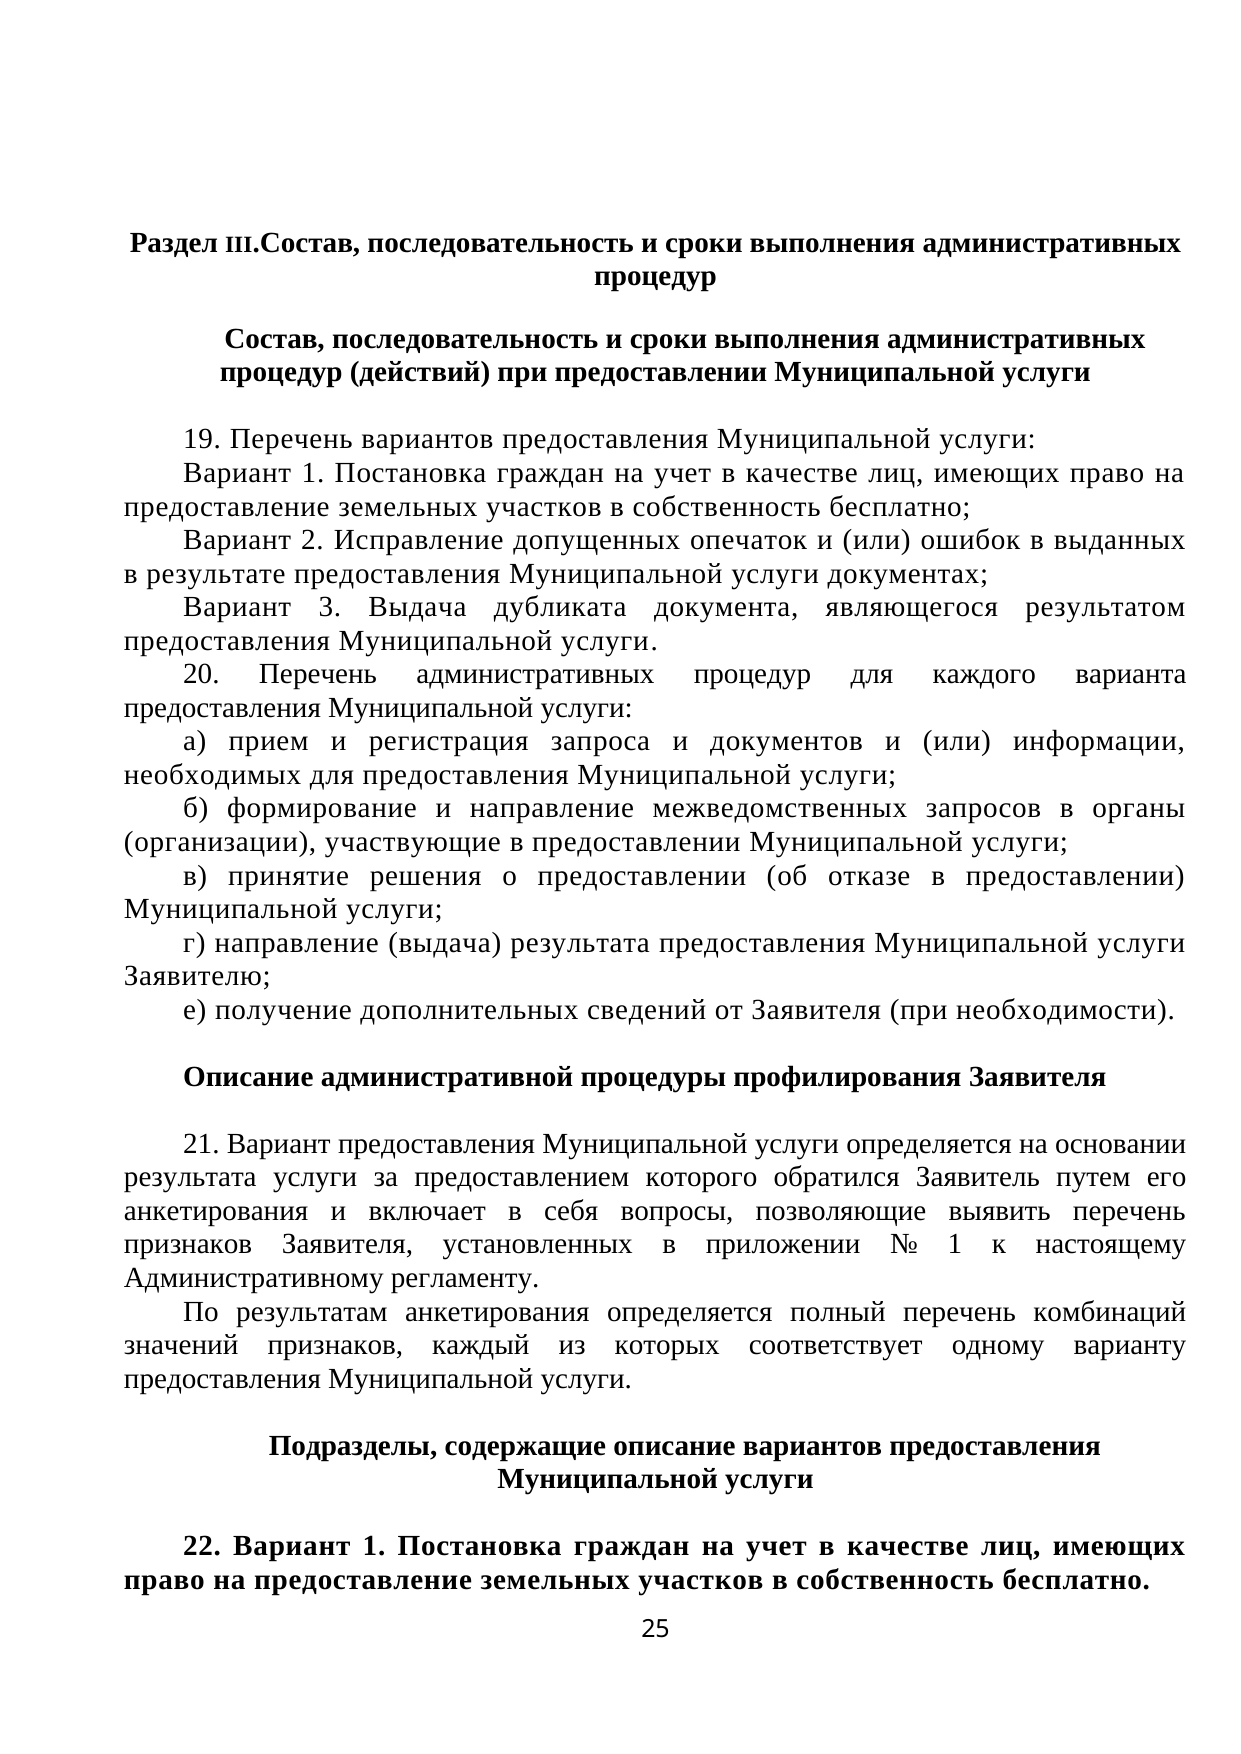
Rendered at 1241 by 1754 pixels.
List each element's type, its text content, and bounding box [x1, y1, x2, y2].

text Вариант 1. Постановка граждан на учет в качестве лиц, имеющих право на предоставление земельных участков в собственность бесплатно; [124, 455, 1187, 522]
text е) получение дополнительных сведений от Заявителя (при необходимости). [124, 992, 1187, 1025]
text а) прием и регистрация запроса и документов и (или) информации, необходимых для предоставления Муниципальной услуги; [124, 723, 1187, 791]
text 21. Вариант предоставления Муниципальной услуги определяется на основании результата услуги за предоставлением которого обратился Заявитель путем его анкетирования и включает в себя вопросы, позволяющие выявить перечень признаков Заявителя, установленных в приложении № 1 к настоящему Административному регламенту. [124, 1126, 1187, 1294]
text Вариант 3. Выдача дубликата документа, являющегося результатом предоставления Муниципальной услуги. [124, 589, 1187, 656]
text 19. Перечень вариантов предоставления Муниципальной услуги: [124, 422, 1187, 455]
text 20. Перечень административных процедур для каждого варианта предоставления Муниципальной услуги: [124, 656, 1187, 723]
text Описание административной процедуры профилирования Заявителя [124, 1059, 1187, 1092]
text Раздел iii.Состав, последовательность и сроки выполнения административных процедур [124, 225, 1187, 292]
text б) формирование и направление межведомственных запросов в органы (организации), участвующие в предоставлении Муниципальной услуги; [124, 791, 1187, 858]
text в) принятие решения о предоставлении (об отказе в предоставлении) Муниципальной услуги; [124, 858, 1187, 925]
text г) направление (выдача) результата предоставления Муниципальной услуги Заявителю; [124, 925, 1187, 992]
text Состав, последовательность и сроки выполнения административных процедур (действий) при предоставлении Муниципальной услуги [124, 321, 1187, 388]
text Вариант 2. Исправление допущенных опечаток и (или) ошибок в выданных в результате предоставления Муниципальной услуги документах; [124, 522, 1187, 589]
text По результатам анкетирования определяется полный перечень комбинаций значений признаков, каждый из которых соответствует одному варианту предоставления Муниципальной услуги. [124, 1294, 1187, 1394]
text Подразделы, содержащие описание вариантов предоставления Муниципальной услуги [124, 1428, 1187, 1495]
text 22. Вариант 1. Постановка граждан на учет в качестве лиц, имеющих право на предоставление земельных участков в собственность бесплатно. [124, 1528, 1187, 1596]
